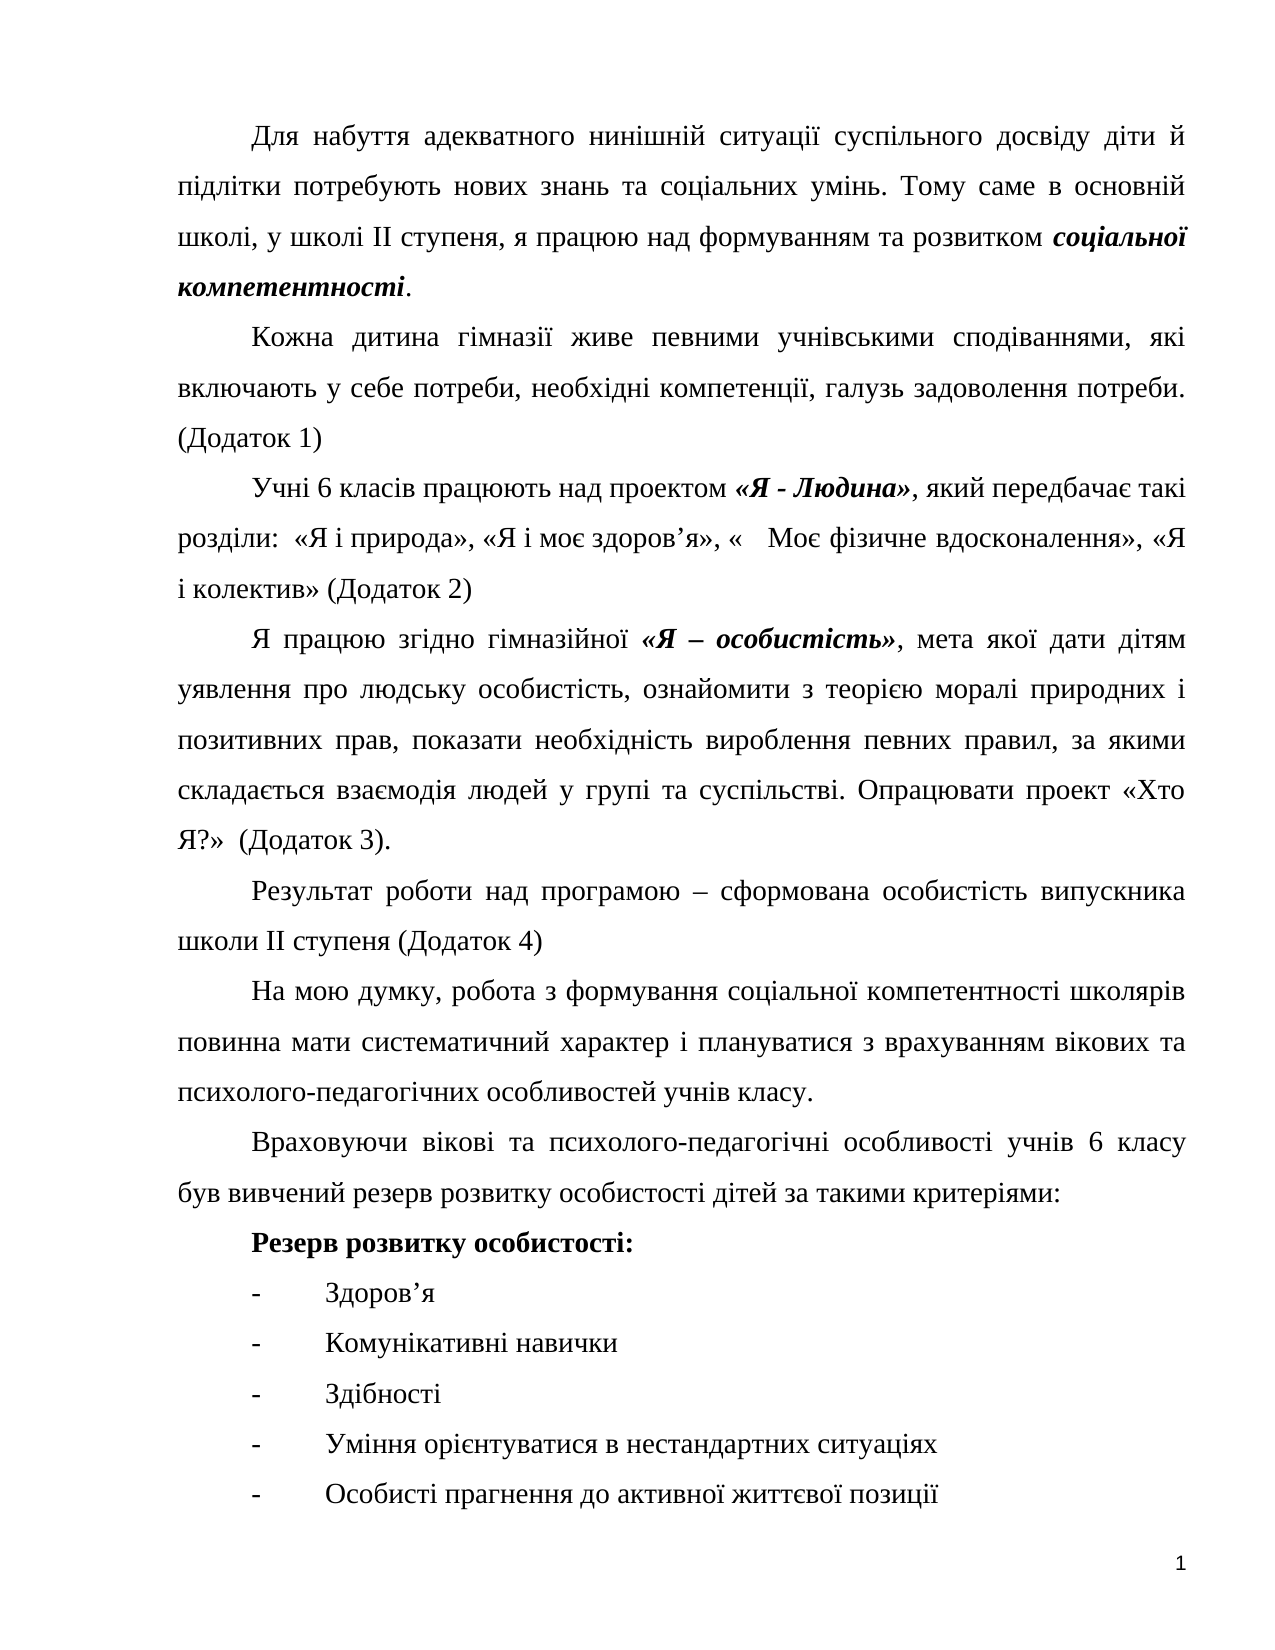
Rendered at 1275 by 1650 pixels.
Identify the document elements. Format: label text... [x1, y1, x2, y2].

text Враховуючи вікові та психолого-педагогічні особливості учнів 6 класу був вивчений резерв розвитку особистості дітей за такими критеріями: [177, 1124, 1186, 1208]
text Я працюю згідно гімназійної «Я – особистість», мета якої дати дітям уявлення про людську особистість, ознайомити з теорією моралі природних і позитивних прав, показати необхідність вироблення певних правил, за якими складається взаємодія людей у групі та суспільстві. Опрацювати проект «Хто Я?» (Додаток 3). [177, 621, 1186, 856]
text Результат роботи над програмою – сформована особистість випускника школи ІІ ступеня (Додаток 4) [177, 873, 1186, 957]
text Учні 6 класів працюють над проектом «Я - Людина», який передбачає такі розділи: «Я і природа», «Я і моє здоров’я», « Моє фізичне вдосконалення», «Я і колектив» (Додаток 2) [177, 470, 1186, 604]
list Уміння орієнтуватися в нестандартних ситуаціях [177, 1426, 1186, 1460]
list Здоров’я [177, 1275, 1186, 1309]
list Здібності [177, 1376, 1186, 1409]
text Резерв розвитку особистості: [177, 1225, 1186, 1258]
text Кожна дитина гімназії живе певними учнівськими сподіваннями, які включають у себе потреби, необхідні компетенції, галузь задоволення потреби. (Додаток 1) [177, 319, 1186, 453]
text Для набуття адекватного нинішній ситуації суспільного досвіду діти й підлітки потребують нових знань та соціальних умінь. Тому саме в основній школі, у школі ІІ ступеня, я працюю над формуванням та розвитком соціальної компетентності. [177, 118, 1186, 303]
text На мою думку, робота з формування соціальної компетентності школярів повинна мати систематичний характер і плануватися з врахуванням вікових та психолого-педагогічних особливостей учнів класу. [177, 973, 1186, 1108]
list Особисті прагнення до активної життєвої позиції [177, 1477, 1186, 1510]
list Комунікативні навички [177, 1326, 1186, 1359]
